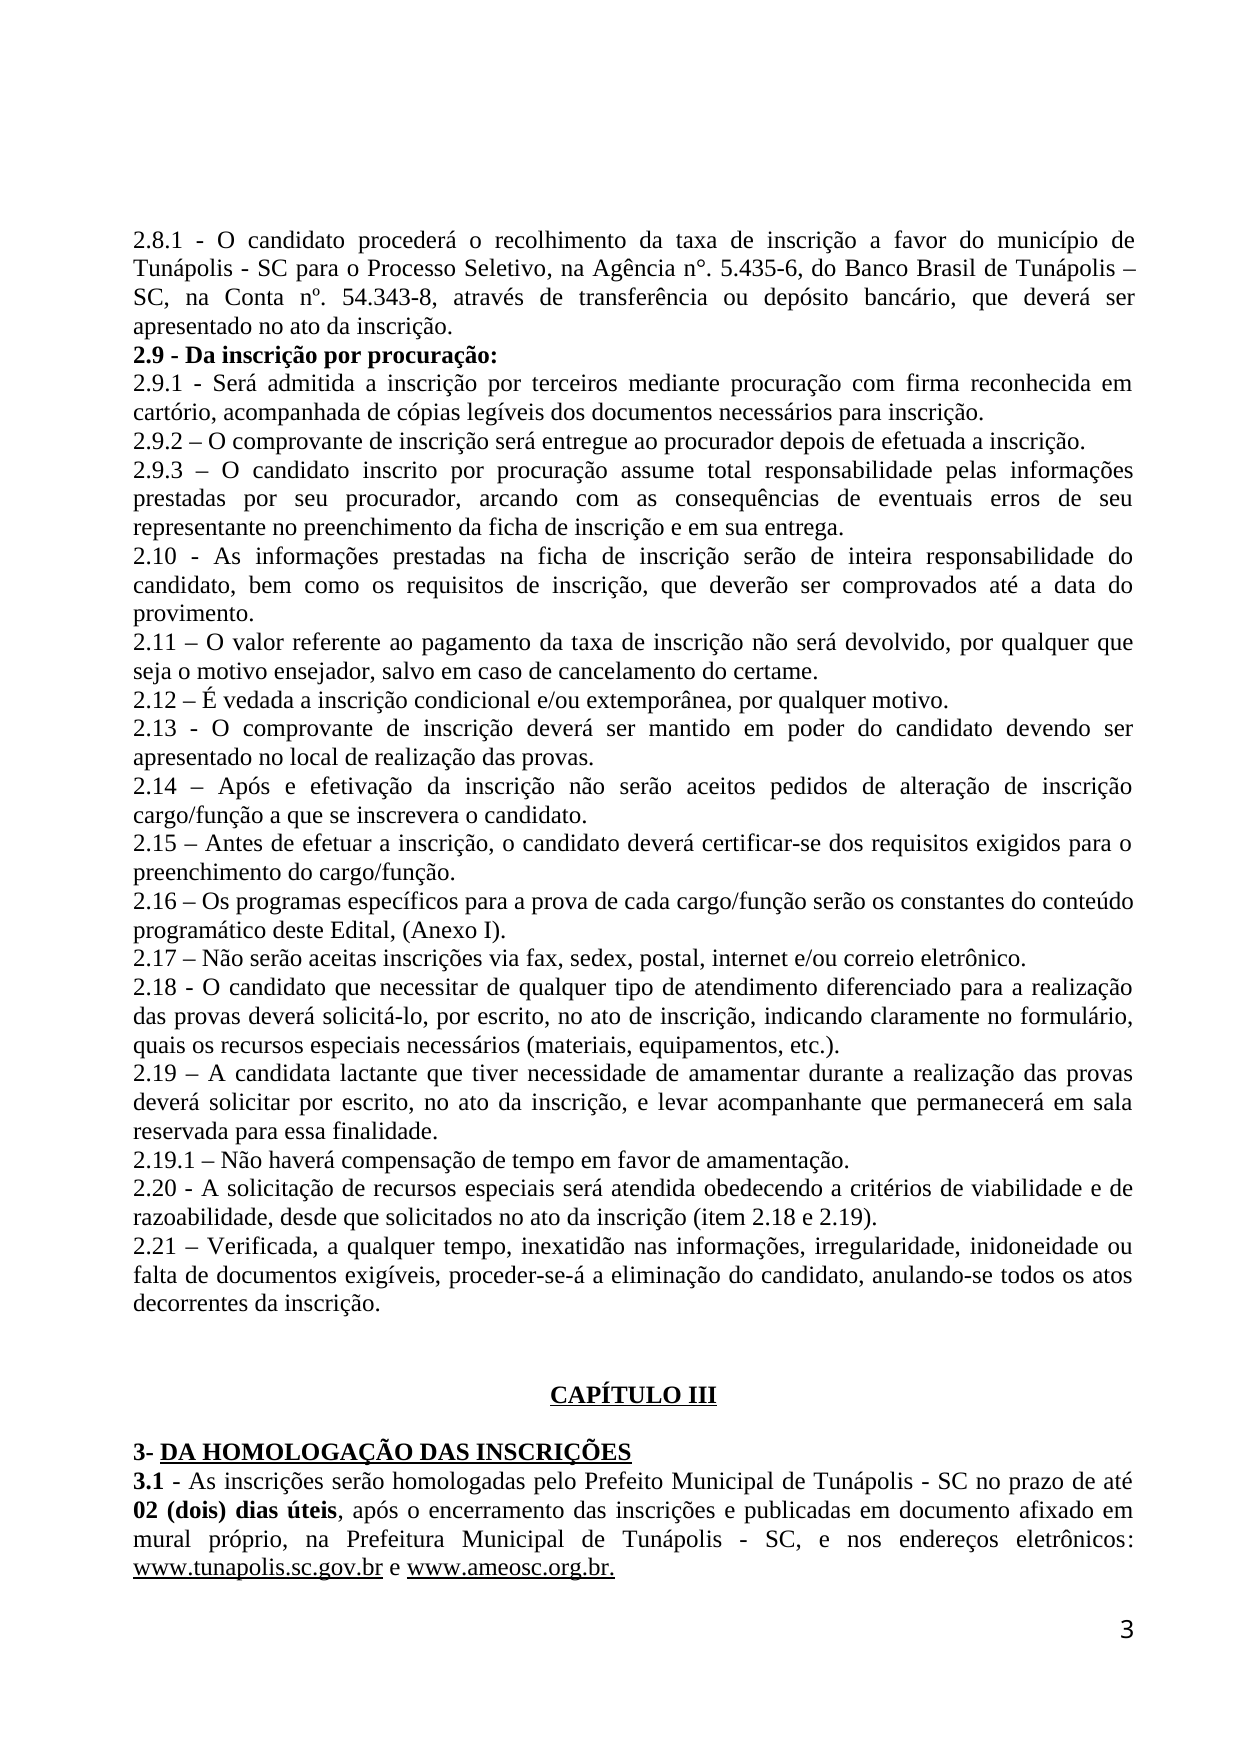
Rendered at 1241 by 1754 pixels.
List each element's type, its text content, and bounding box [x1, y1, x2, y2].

text 2.19.1 – Não haverá compensação de tempo em favor de amamentação. [133, 1145, 1134, 1173]
text 2.9.3 – O candidato inscrito por procuração assume total responsabilidade pelas informações prestadas por seu procurador, arcando com as consequências de eventuais erros de seu representante no preenchimento da ficha de inscrição e em sua entrega. [133, 455, 1134, 541]
text 2.17 – Não serão aceitas inscrições via fax, sedex, postal, internet e/ou correio eletrônico. [133, 943, 1134, 972]
text 3- DA HOMOLOGAÇÃO DAS INSCRIÇÕES [133, 1437, 1134, 1466]
text 2.9.2 – O comprovante de inscrição será entregue ao procurador depois de efetuada a inscrição. [133, 426, 1134, 455]
text 2.21 – Verificada, a qualquer tempo, inexatidão nas informações, irregularidade, inidoneidade ou falta de documentos exigíveis, proceder-se-á a eliminação do candidato, anulando-se todos os atos decorrentes da inscrição. [133, 1231, 1134, 1317]
text 2.11 – O valor referente ao pagamento da taxa de inscrição não será devolvido, por qualquer que seja o motivo ensejador, salvo em caso de cancelamento do certame. [133, 627, 1134, 685]
text 2.8.1 - O candidato procederá o recolhimento da taxa de inscrição a favor do município de Tunápolis - SC para o Processo Seletivo, na Agência n°. 5.435-6, do Banco Brasil de Tunápolis – SC, na Conta nº. 54.343-8, através de transferência ou depósito bancário, que deverá ser apresentado no ato da inscrição. [133, 225, 1137, 340]
text 2.13 - O comprovante de inscrição deverá ser mantido em poder do candidato devendo ser apresentado no local de realização das provas. [133, 713, 1134, 771]
text 2.9.1 - Será admitida a inscrição por terceiros mediante procuração com firma reconhecida em cartório, acompanhada de cópias legíveis dos documentos necessários para inscrição. [133, 368, 1134, 426]
text 2.15 – Antes de efetuar a inscrição, o candidato deverá certificar-se dos requisitos exigidos para o preenchimento do cargo/função. [133, 828, 1134, 886]
text 2.20 - A solicitação de recursos especiais será atendida obedecendo a critérios de viabilidade e de razoabilidade, desde que solicitados no ato da inscrição (item 2.18 e 2.19). [133, 1173, 1134, 1231]
text 2.19 – A candidata lactante que tiver necessidade de amamentar durante a realização das provas deverá solicitar por escrito, no ato da inscrição, e levar acompanhante que permanecerá em sala reservada para essa finalidade. [133, 1058, 1134, 1145]
text 2.12 – É vedada a inscrição condicional e/ou extemporânea, por qualquer motivo. [133, 685, 1134, 713]
text 2.14 – Após e efetivação da inscrição não serão aceitos pedidos de alteração de inscrição cargo/função a que se inscrevera o candidato. [133, 771, 1134, 828]
subtitle CAPÍTULO III [133, 1380, 1134, 1409]
text 3.1 - As inscrições serão homologadas pelo Prefeito Municipal de Tunápolis - SC no prazo de até 02 (dois) dias úteis, após o encerramento das inscrições e publicadas em documento afixado em mural próprio, na Prefeitura Municipal de Tunápolis - SC, e nos endereços eletrônicos: www.tunapolis.sc.gov.br e www.ameosc.org.br. [133, 1466, 1134, 1581]
text 2.16 – Os programas específicos para a prova de cada cargo/função serão os constantes do conteúdo programático deste Edital, (Anexo I). [133, 886, 1134, 943]
text 2.10 - As informações prestadas na ficha de inscrição serão de inteira responsabilidade do candidato, bem como os requisitos de inscrição, que deverão ser comprovados até a data do provimento. [133, 541, 1134, 627]
text 2.9 - Da inscrição por procuração: [133, 340, 1134, 368]
text 2.18 - O candidato que necessitar de qualquer tipo de atendimento diferenciado para a realização das provas deverá solicitá-lo, por escrito, no ato de inscrição, indicando claramente no formulário, quais os recursos especiais necessários (materiais, equipamentos, etc.). [133, 972, 1134, 1058]
